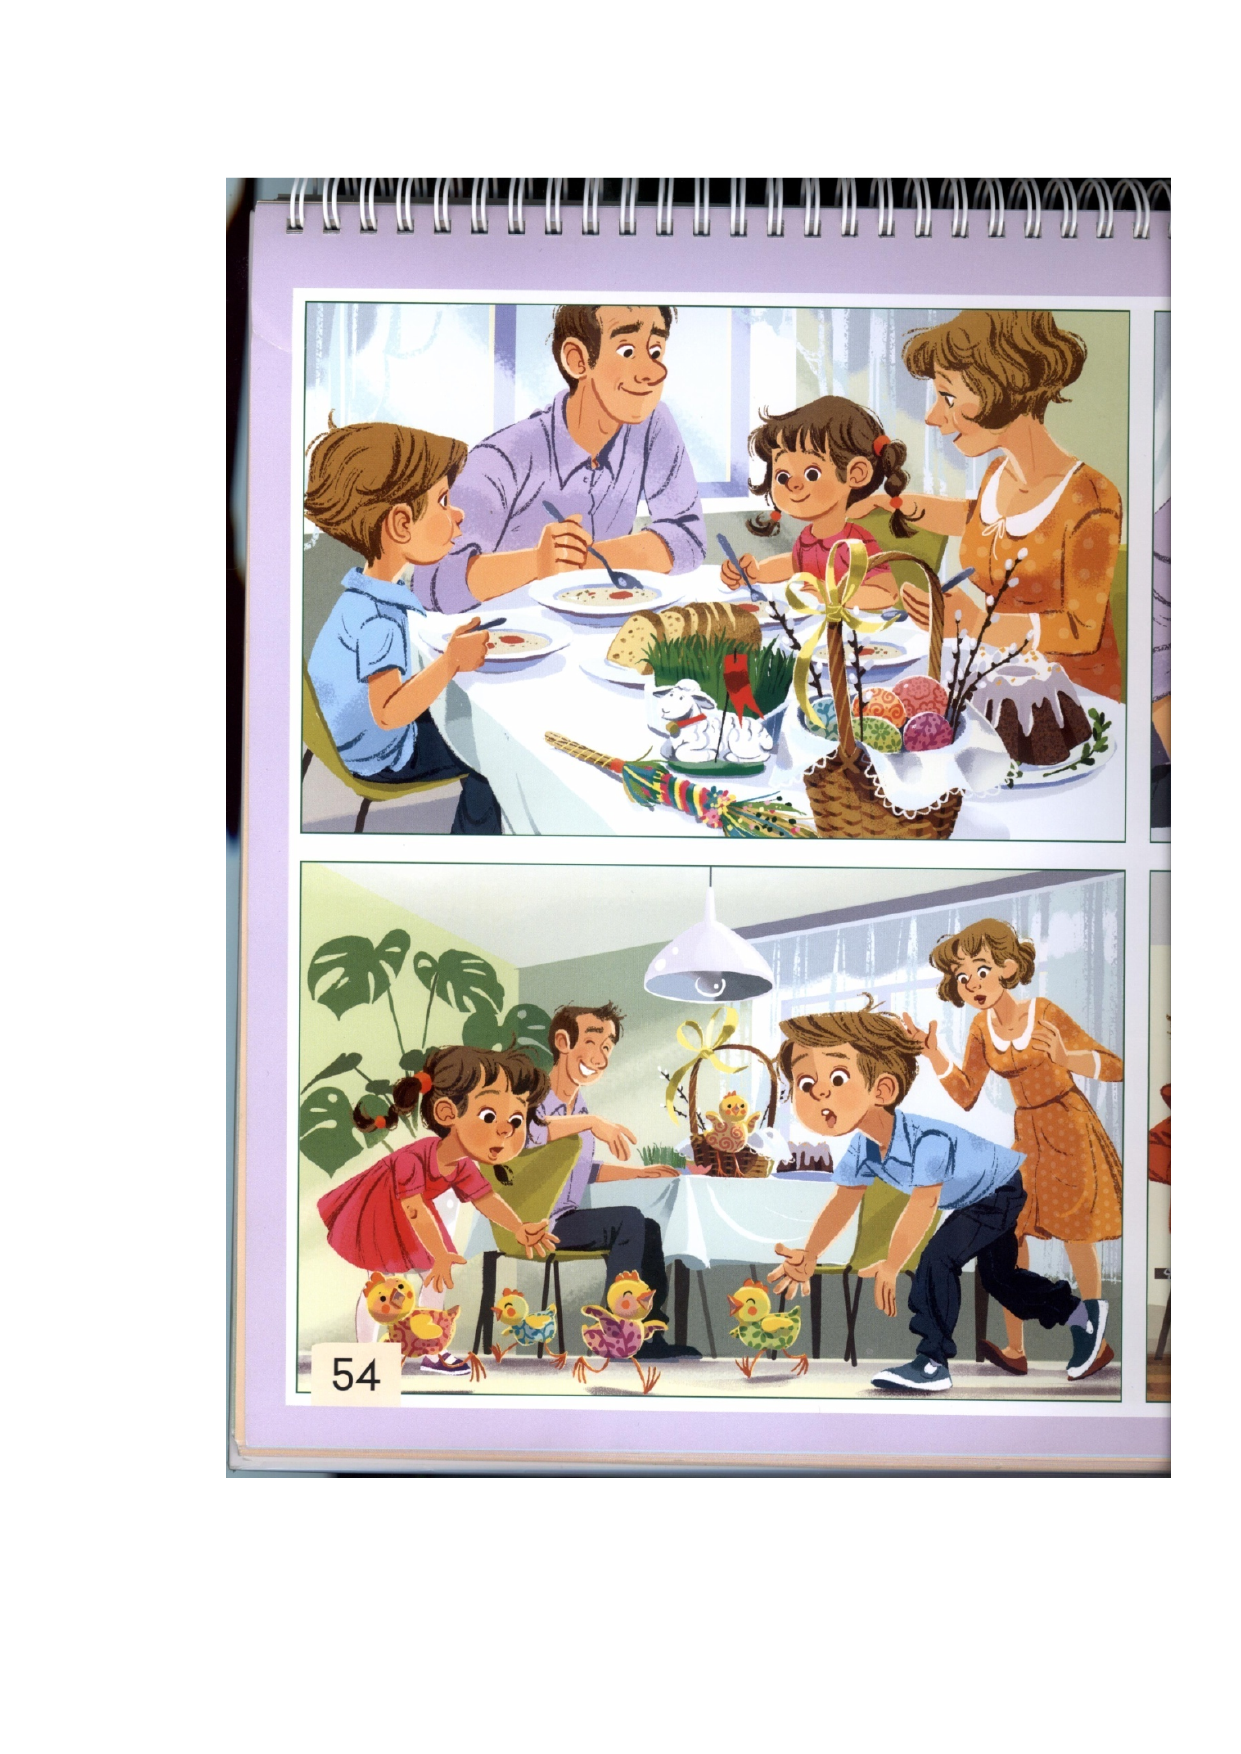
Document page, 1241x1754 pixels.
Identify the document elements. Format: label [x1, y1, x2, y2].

picture [227, 179, 1171, 1476]
